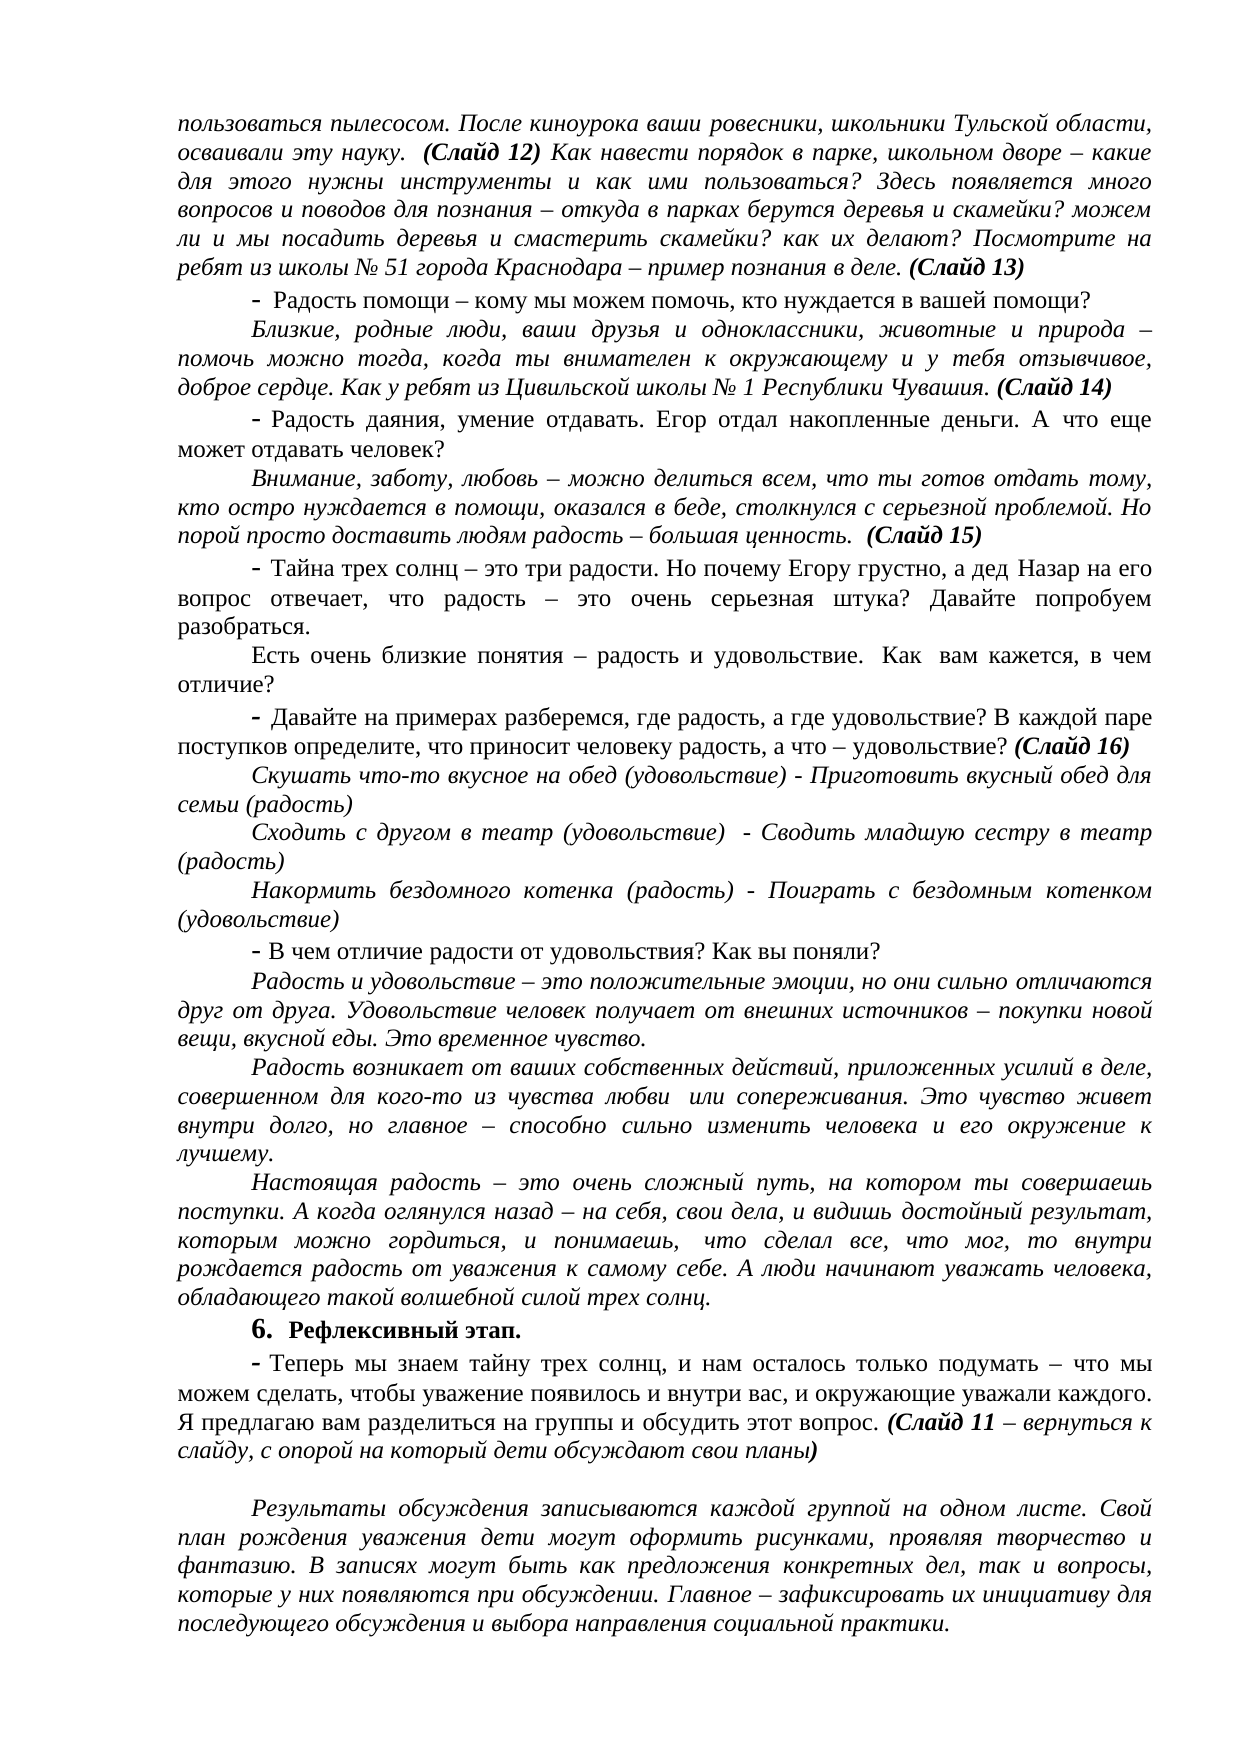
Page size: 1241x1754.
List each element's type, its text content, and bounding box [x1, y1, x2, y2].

text Накормить бездомного котенка (радость) - Поиграть с бездомным котенком (удовольствие) [177, 875, 1152, 932]
text Радость и удовольствие – это положительные эмоции, но они сильно отличаются друг от друга. Удовольствие человек получает от внешних источников – покупки новой вещи, вкусной еды. Это временное чувство. [177, 966, 1152, 1052]
text Результаты обсуждения записываются каждой группой на одном листе. Свой план рождения уважения дети могут оформить рисунками, проявляя творчество и фантазию. В записях могут быть как предложения конкретных дел, так и вопросы, которые у них появляются при обсуждении. Главное – зафиксировать их инициативу для последующего обсуждения и выбора направления социальной практики. [177, 1493, 1152, 1637]
text Скушать что-то вкусное на обед (удовольствие) - Приготовить вкусный обед для семьи (радость) [177, 760, 1152, 817]
list Теперь мы знаем тайну трех солнц, и нам осталось только подумать – что мы можем сделать, чтобы уважение появилось и внутри вас, и окружающие уважали каждого. Я предлагаю вам разделиться на группы и обсудить этот вопрос. (Слайд 11 – вернуться к слайду, с опорой на который дети обсуждают свои планы) [177, 1344, 1152, 1464]
list Тайна трех солнц – это три радости. Но почему Егору грустно, а дед Назар на его вопрос отвечает, что радость – это очень серьезная штука? Давайте попробуем разобраться. [177, 549, 1152, 640]
text Близкие, родные люди, ваши друзья и одноклассники, животные и природа – помочь можно тогда, когда ты внимателен к окружающему и у тебя отзывчивое, доброе сердце. Как у ребят из Цивильской школы № 1 Республики Чувашия. (Слайд 14) [177, 314, 1152, 401]
text Есть очень близкие понятия – радость и удовольствие. Как вам кажется, в чем отличие? [177, 640, 1152, 698]
text Внимание, заботу, любовь – можно делиться всем, что ты готов отдать тому, кто остро нуждается в помощи, оказался в беде, столкнулся с серьезной проблемой. Но порой просто доставить людям радость – большая ценность. (Слайд 15) [177, 463, 1152, 549]
text Радость возникает от ваших собственных действий, приложенных усилий в деле, совершенном для кого-то из чувства любви или сопереживания. Это чувство живет внутри долго, но главное – способно сильно изменить человека и его окружение к лучшему. [177, 1052, 1152, 1167]
subtitle Рефлексивный этап. [251, 1311, 1163, 1344]
list Давайте на примерах разберемся, где радость, а где удовольствие? В каждой паре поступков определите, что приносит человеку радость, а что – удовольствие? (Слайд 16) [177, 698, 1152, 760]
list В чем отличие радости от удовольствия? Как вы поняли? [251, 932, 1163, 966]
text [177, 108, 1152, 281]
list Радость даяния, умение отдавать. Егор отдал накопленные деньги. А что еще может отдавать человек? [177, 401, 1152, 463]
list Радость помощи – кому мы можем помочь, кто нуждается в вашей помощи? [177, 281, 1152, 314]
text Настоящая радость – это очень сложный путь, на котором ты совершаешь поступки. А когда оглянулся назад – на себя, свои дела, и видишь достойный результат, которым можно гордиться, и понимаешь, что сделал все, что мог, то внутри рождается радость от уважения к самому себе. А люди начинают уважать человека, обладающего такой волшебной силой трех солнц. [177, 1167, 1152, 1311]
text Сходить с другом в театр (удовольствие) - Сводить младшую сестру в театр (радость) [177, 817, 1152, 875]
